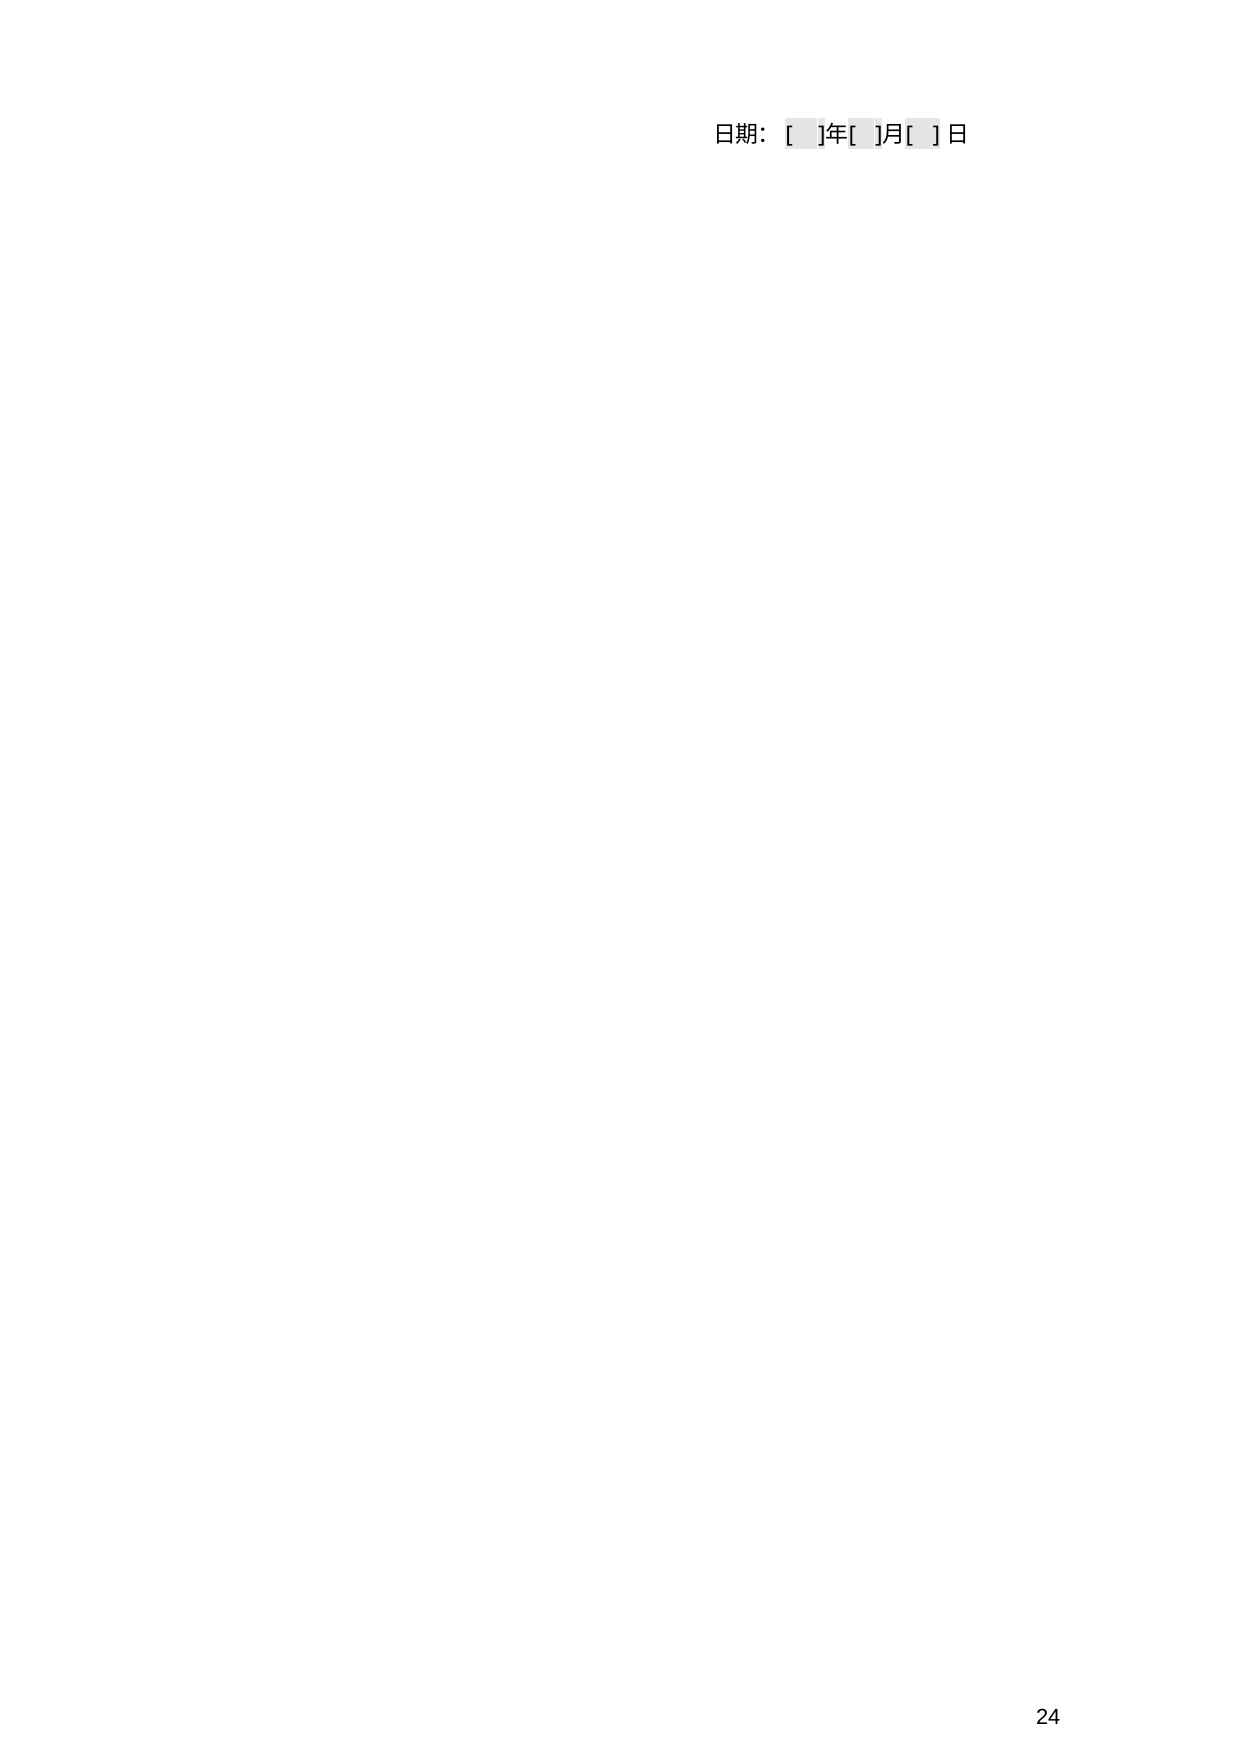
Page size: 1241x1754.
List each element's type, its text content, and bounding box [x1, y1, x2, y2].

text 日期： [ ]年[ ]月[ ] 日 [940, 118, 1060, 149]
text 日期： [ ]年[ ]月[ ] 日 [714, 118, 785, 149]
